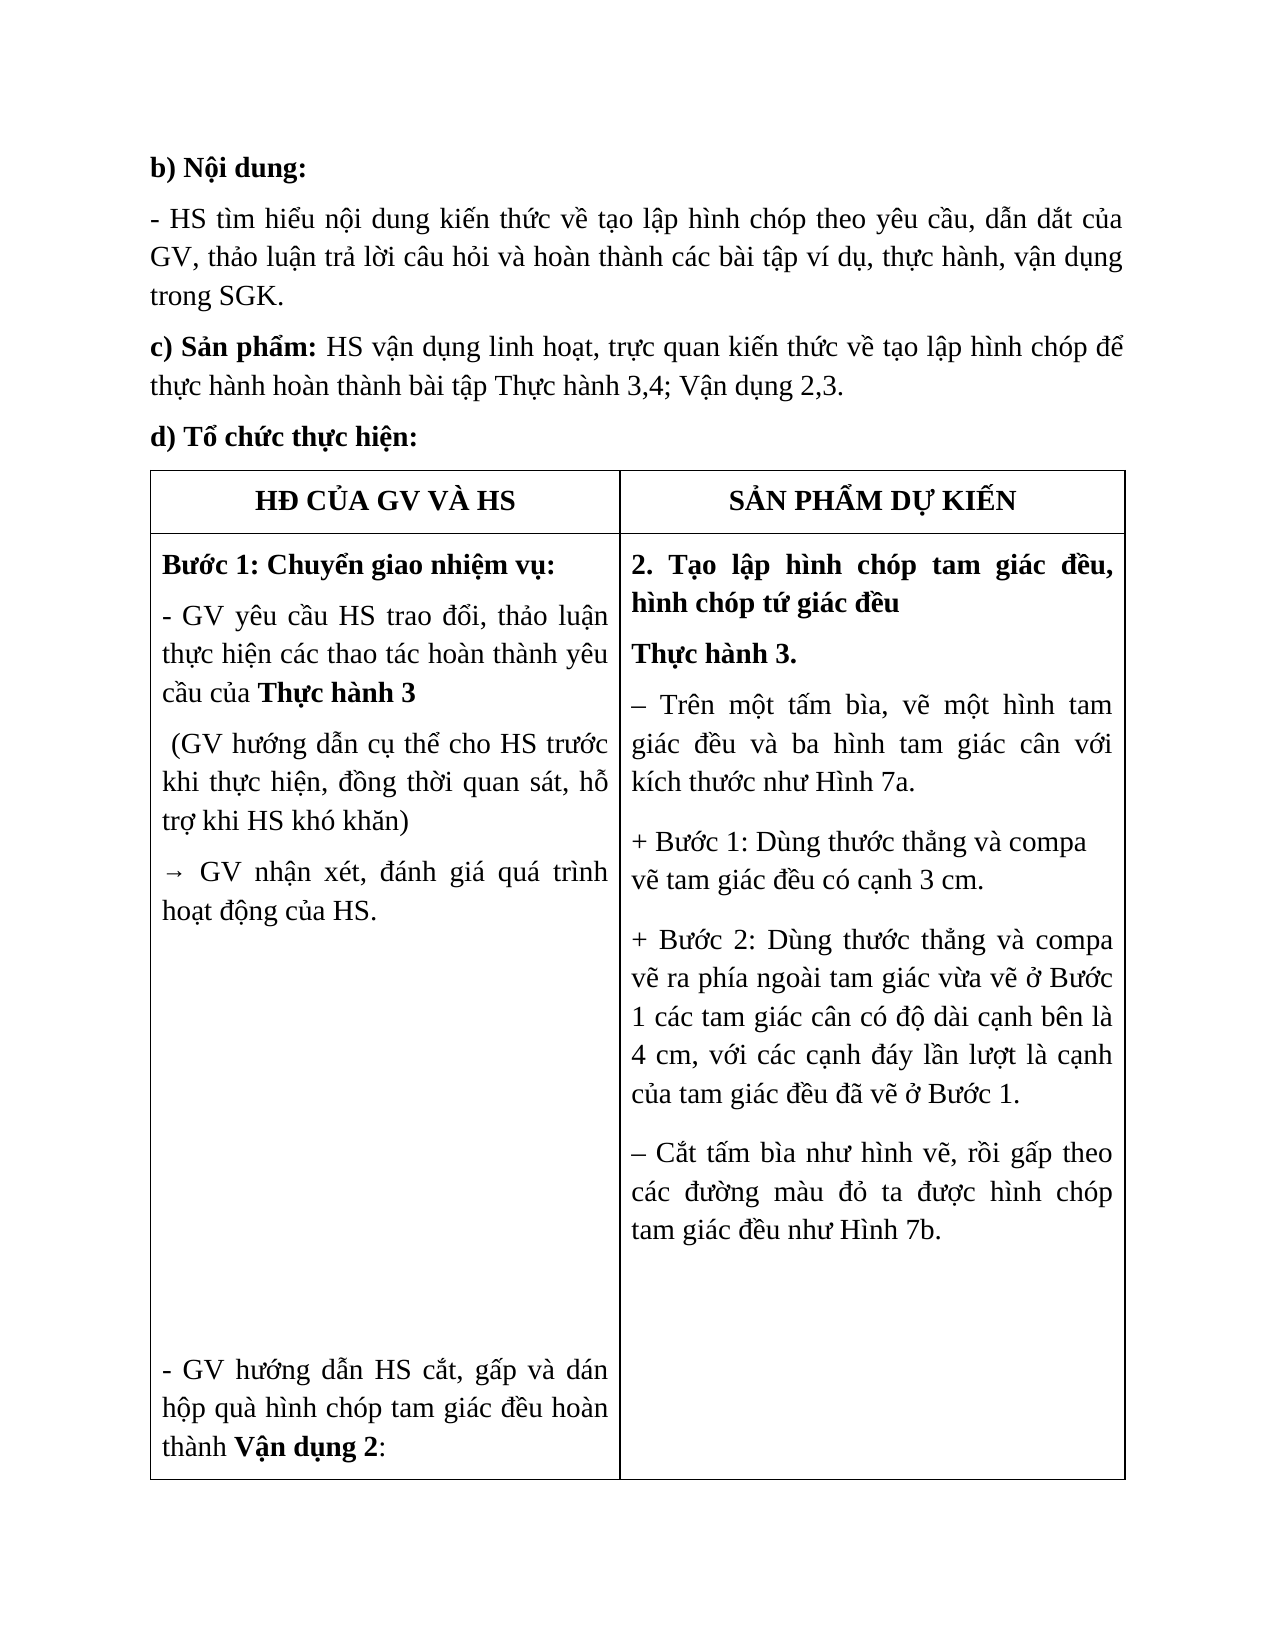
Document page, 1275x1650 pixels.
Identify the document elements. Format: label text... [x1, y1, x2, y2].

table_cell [621, 534, 1124, 1479]
table_header HĐ CỦA GV VÀ HS [151, 471, 619, 533]
text b) Nội dung: [150, 150, 1125, 183]
table_header SẢN PHẨM DỰ KIẾN [621, 471, 1124, 533]
text c) Sản phẩm: HS vận dụng linh hoạt, trực quan kiến thức về tạo lập hình chóp để thực hành hoàn thành bài tập Thực hành 3,4; Vận dụng 2,3. [150, 329, 1125, 401]
text d) Tổ chức thực hiện: [150, 419, 1125, 452]
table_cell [151, 534, 619, 1479]
text - HS tìm hiểu nội dung kiến thức về tạo lập hình chóp theo yêu cầu, dẫn dắt của GV, thảo luận trả lời câu hỏi và hoàn thành các bài tập ví dụ, thực hành, vận dụng trong SGK. [150, 201, 1125, 312]
